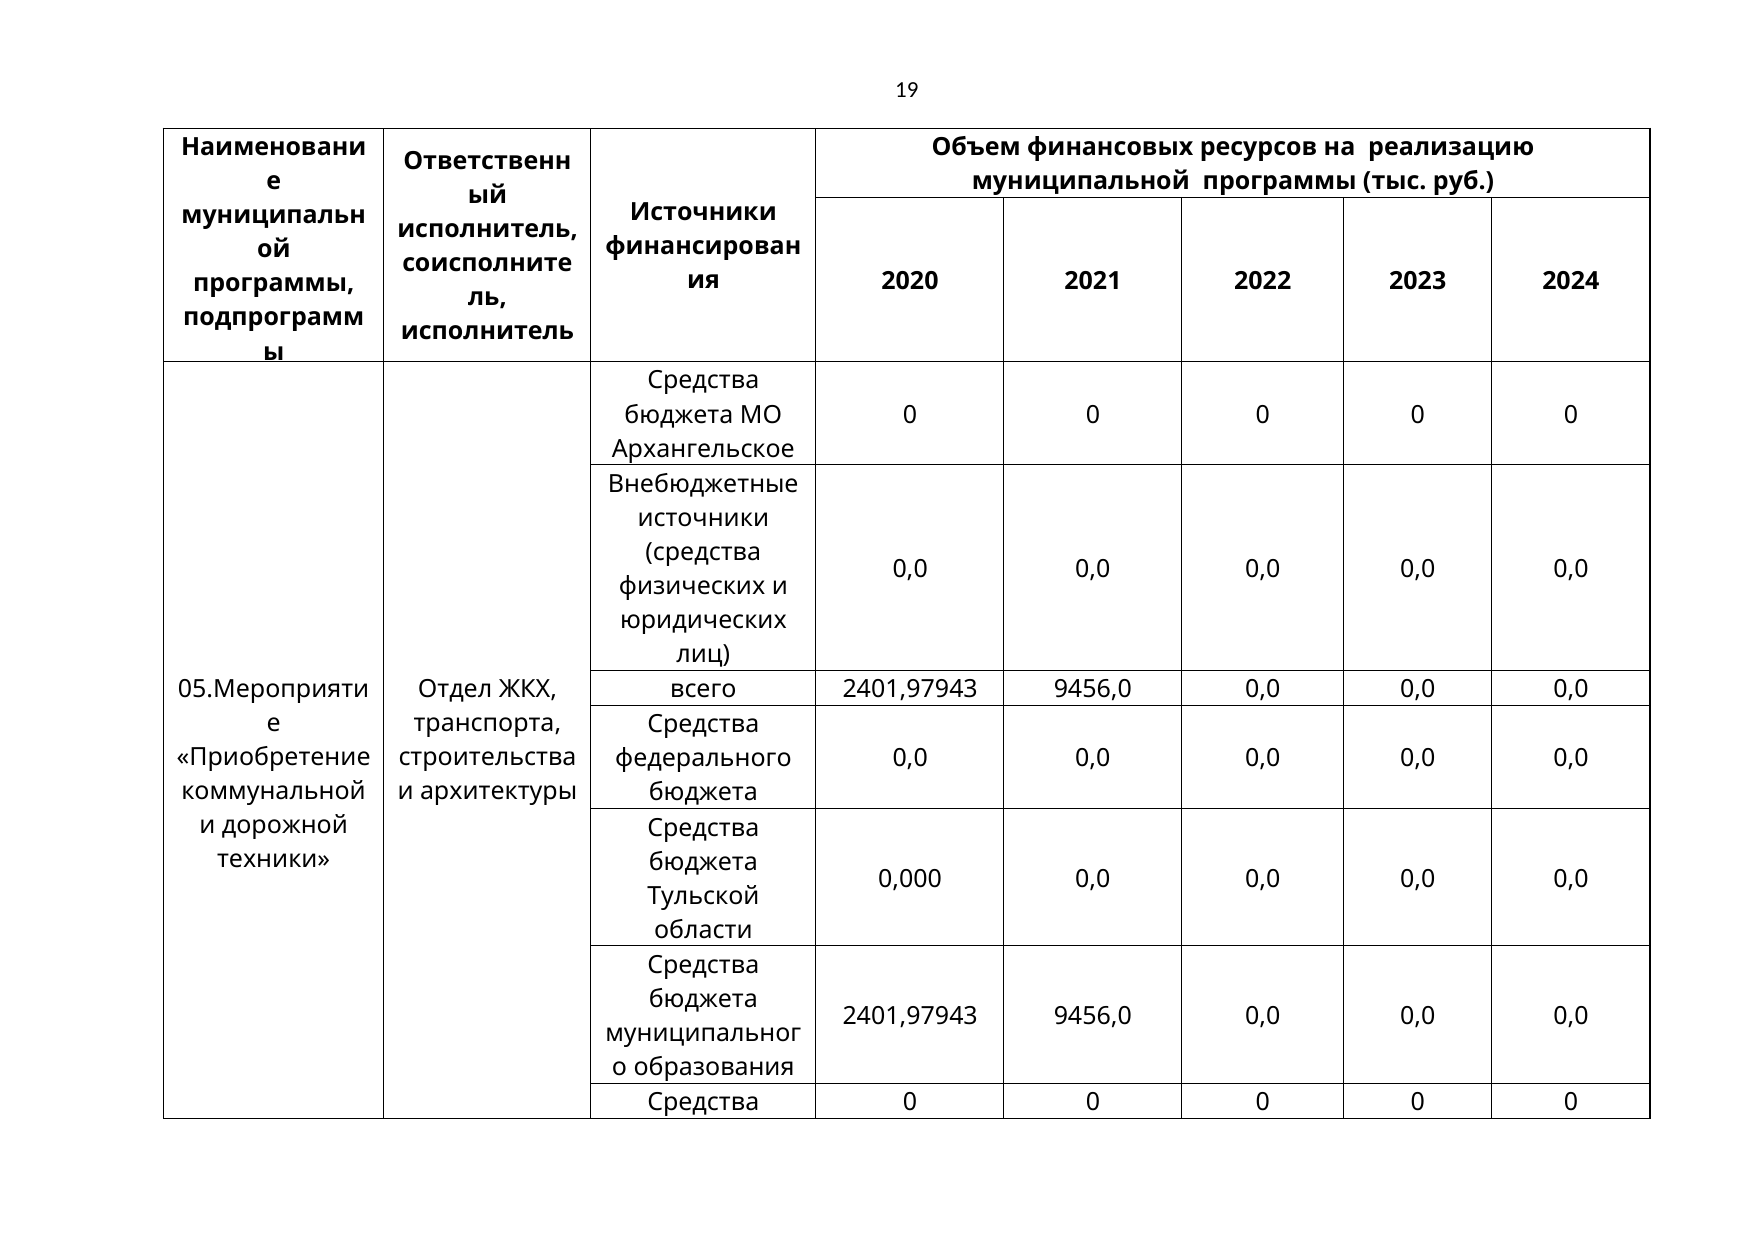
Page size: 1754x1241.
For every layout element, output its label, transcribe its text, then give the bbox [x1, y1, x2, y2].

table_cell 2024 [1492, 198, 1649, 361]
table_cell 2023 [1344, 198, 1491, 361]
table_cell 0,000 [816, 809, 1003, 945]
table_cell Средства бюджета МО Архангельское [591, 362, 815, 464]
table_cell 0,0 [1492, 465, 1649, 670]
table_cell 0,0 [1344, 671, 1491, 705]
table_header Ответственный исполнитель, соисполнитель, исполнитель [384, 129, 590, 361]
table_header Наименование муниципальной программы, подпрограммы муниципальной программы, мероприятия [164, 129, 383, 361]
table_cell 0,0 [1344, 706, 1491, 808]
table_cell 0,0 [1492, 671, 1649, 705]
table_cell Отдел ЖКХ, транспорта, строительства и архитектуры [384, 670, 590, 1118]
table_cell 0,0 [1344, 946, 1491, 1083]
table_cell 0,0 [1492, 946, 1649, 1083]
table_cell 0 [1344, 1084, 1491, 1118]
table_cell Средства бюджета муниципального образования [591, 946, 815, 1083]
table_cell 0,0 [1004, 465, 1181, 670]
table_cell 0,0 [1182, 809, 1343, 945]
table_cell 0,0 [816, 706, 1003, 808]
table_cell 9456,0 [1004, 671, 1181, 705]
table_cell 2401,97943 [816, 946, 1003, 1083]
table_cell 0 [816, 362, 1003, 464]
table_cell Средства бюджета Тульской области [591, 809, 815, 945]
table_cell 0,0 [1344, 465, 1491, 670]
table_cell 0,0 [1182, 671, 1343, 705]
table_header Источники финансирования [591, 129, 815, 361]
table_cell 0,0 [1492, 706, 1649, 808]
table_cell 9456,0 [1004, 946, 1181, 1083]
table_cell 2022 [1182, 198, 1343, 361]
table_cell 0 [1492, 1084, 1649, 1118]
table_cell 0,0 [1492, 809, 1649, 945]
table_cell 0 [1182, 1084, 1343, 1118]
table_cell 0,0 [816, 465, 1003, 670]
table_cell Средства федерального бюджета [591, 706, 815, 808]
table_cell 0 [1492, 362, 1649, 464]
table_cell 0 [1344, 362, 1491, 464]
table_cell 0 [1004, 362, 1181, 464]
table_cell 2020 [816, 198, 1003, 361]
table_cell 0 [1182, 362, 1343, 464]
table_cell всего [591, 671, 815, 705]
table_cell Внебюджетные источники (средства физических и юридических лиц) [591, 465, 815, 670]
table_cell 2021 [1004, 198, 1181, 361]
table_cell 0,0 [1182, 946, 1343, 1083]
table_cell Средства бюджета МО Архангельское [591, 1084, 815, 1118]
table_cell 0 [1004, 1084, 1181, 1118]
table_cell 0,0 [1344, 809, 1491, 945]
table_cell 0,0 [1004, 706, 1181, 808]
table_cell 2401,97943 [816, 671, 1003, 705]
table_cell 0,0 [1182, 706, 1343, 808]
table_cell 0,0 [1004, 809, 1181, 945]
table_cell 05.Мероприятие «Приобретение коммунальной и дорожной техники» [164, 670, 383, 1118]
table_cell 0,0 [1182, 465, 1343, 670]
table_header Объем финансовых ресурсов на реализацию муниципальной программы (тыс. руб.) [816, 129, 1649, 197]
table_cell 0 [816, 1084, 1003, 1118]
